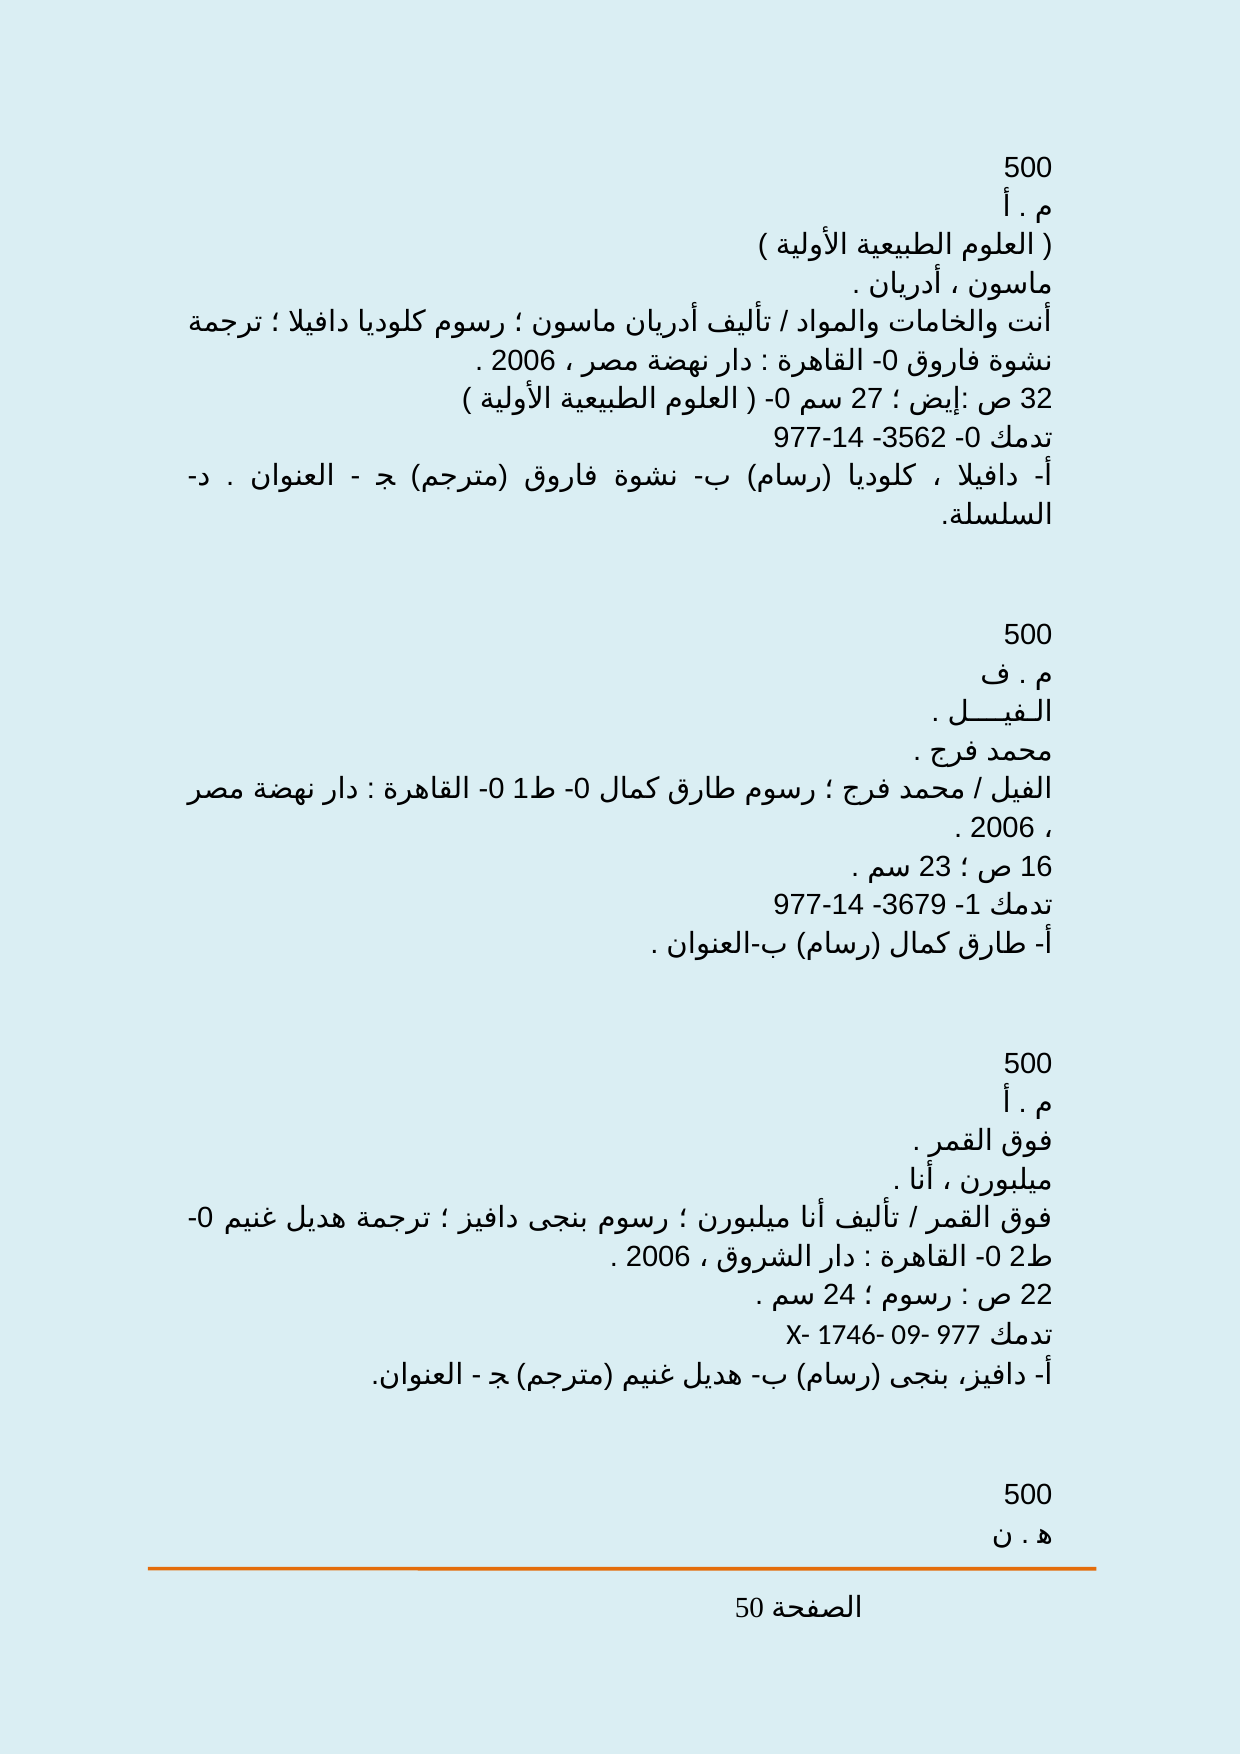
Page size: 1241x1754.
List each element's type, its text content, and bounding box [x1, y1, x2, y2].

text 500 [187, 150, 1053, 183]
text م . أ [187, 1084, 1053, 1118]
text محمد فرج . [187, 733, 1053, 766]
text أ- طارق كمال (رسام) ب-العنوان . [187, 926, 1053, 959]
text 16 ص ؛ 23 سم . [187, 848, 1053, 882]
text 500 [187, 1046, 1053, 1079]
text 22 ص : رسوم ؛ 24 سم . [187, 1277, 1053, 1311]
text تدمك X- 1746- 09- 977 [187, 1316, 1053, 1351]
text م . ف [187, 656, 1053, 689]
text فوق القمر / تأليف أنا ميلبورن ؛ رسوم بنجى دافيز ؛ ترجمة هديل غنيم 0- ط2 0- القاهرة : دار الشروق ، 2006 . [187, 1200, 1053, 1272]
text أ- دافيلا ، كلوديا (رسام) ب- نشوة فاروق (مترجم) ﺠ - العنوان . د- السلسلة. [187, 458, 1053, 530]
text تدمك 1- 3679- 14-977 [187, 887, 1053, 921]
text 32 ص :إيض ؛ 27 سم 0- ( العلوم الطبيعية الأولية ) [187, 381, 1053, 415]
text م . أ [187, 188, 1053, 222]
text ( العلوم الطبيعية الأولية ) [187, 227, 1053, 261]
text الـفيــــل . [187, 694, 1053, 728]
text فوق القمر . [187, 1123, 1053, 1157]
text الفيل / محمد فرج ؛ رسوم طارق كمال 0- ط1 0- القاهرة : دار نهضة مصر ، 2006 . [187, 771, 1053, 843]
text 500 [187, 617, 1053, 651]
text ﻫ . ن [187, 1516, 1053, 1549]
text ماسون ، أدريان . [187, 266, 1053, 299]
text 500 [187, 1477, 1053, 1511]
text تدمك 0- 3562- 14-977 [187, 420, 1053, 453]
text ميلبورن ، أنا . [187, 1162, 1053, 1195]
text أ- دافيز، بنجى (رسام) ب- هديل غنيم (مترجم) ﺠ - العنوان. [187, 1357, 1053, 1390]
text أنت والخامات والمواد / تأليف أدريان ماسون ؛ رسوم كلوديا دافيلا ؛ ترجمة نشوة فاروق 0- القاهرة : دار نهضة مصر ، 2006 . [187, 304, 1053, 376]
